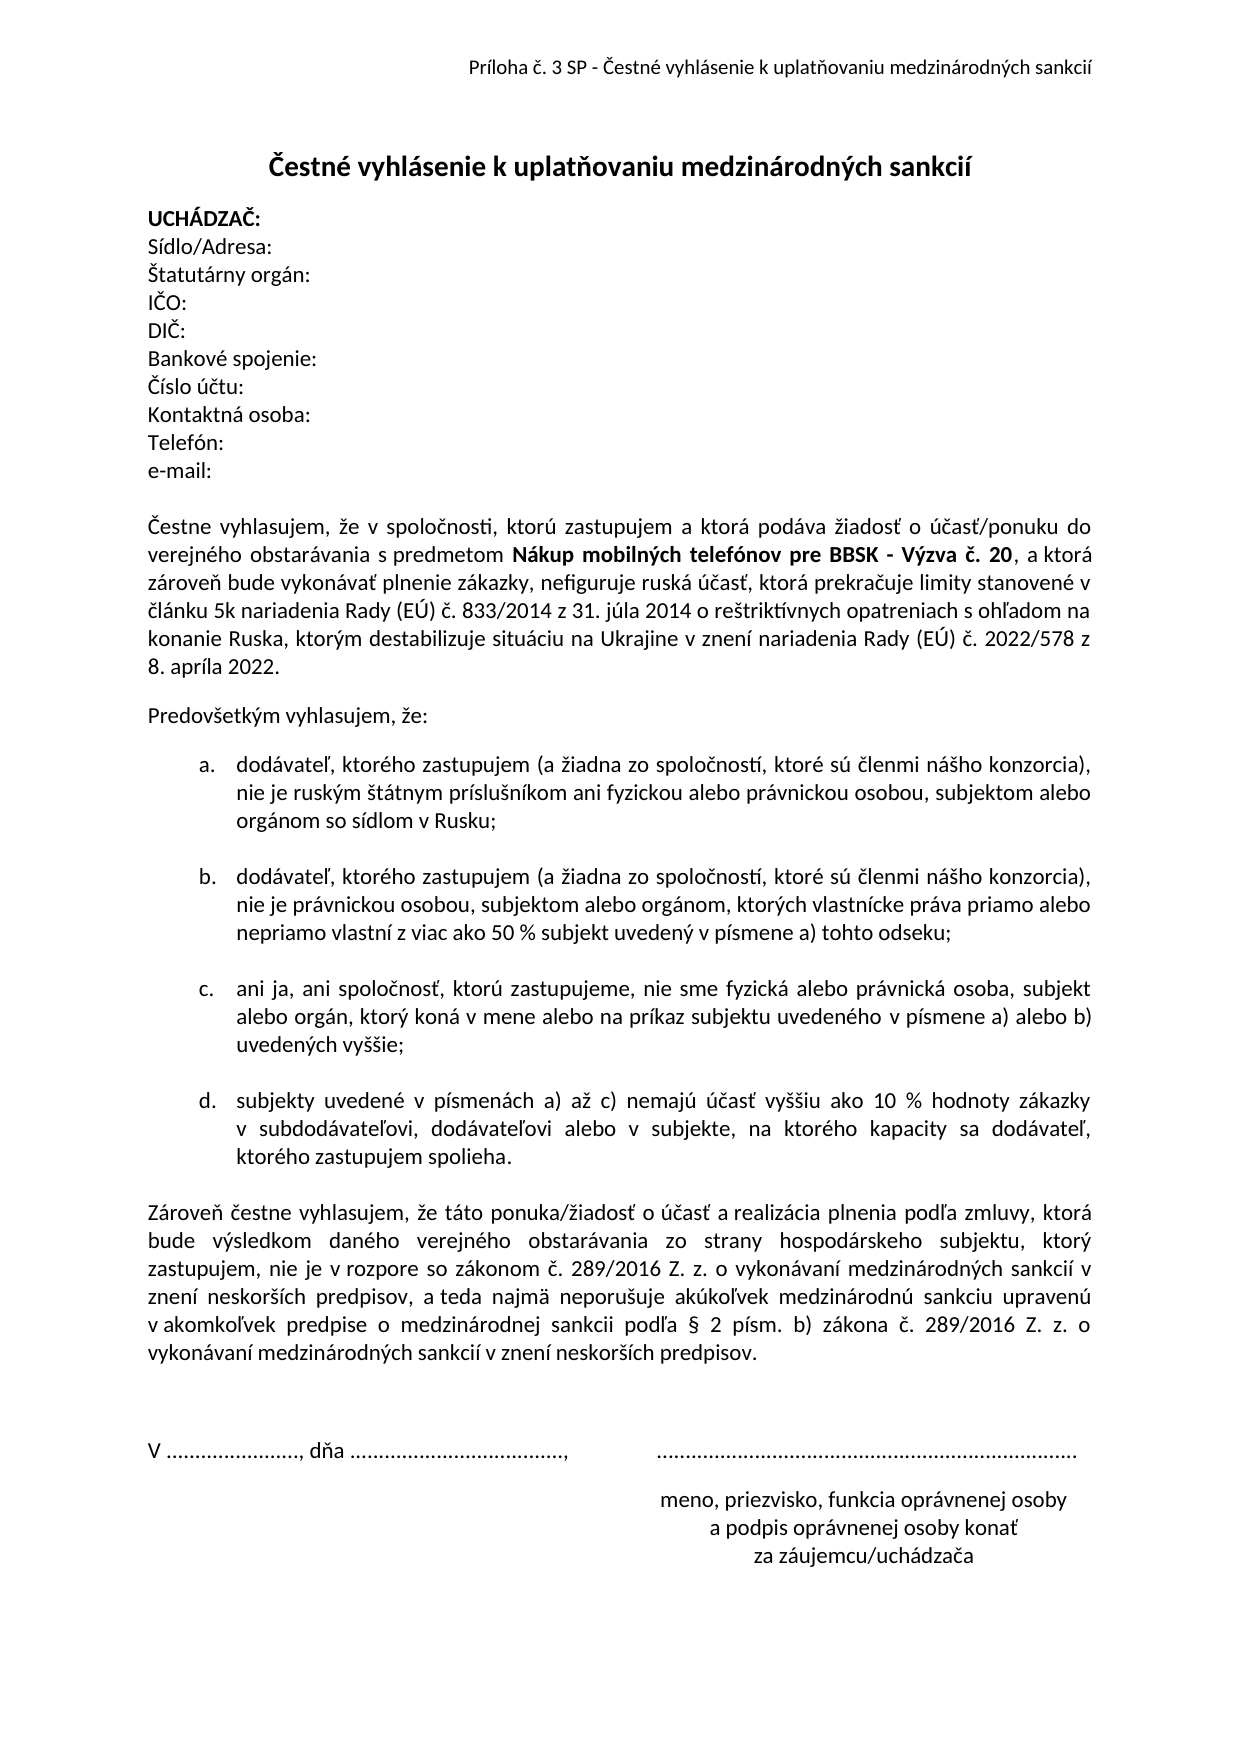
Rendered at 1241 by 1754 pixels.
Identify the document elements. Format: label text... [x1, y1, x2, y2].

text UCHÁDZAČ: [148, 204, 1093, 232]
text Predovšetkým vyhlasujem, že: [148, 701, 1093, 729]
list dodávateľ, ktorého zastupujem (a žiadna zo spoločností, ktoré sú členmi nášho konzorcia), nie je ruským štátnym príslušníkom ani fyzickou alebo právnickou osobou, subjektom alebo orgánom so sídlom v Rusku; [199, 750, 1093, 834]
text DIČ: [148, 316, 1093, 344]
text meno, priezvisko, funkcia oprávnenej osoby a podpis oprávnenej osoby konať za záujemcu/uchádzača [635, 1485, 1093, 1569]
text e-mail: [148, 456, 1093, 484]
list subjekty uvedené v písmenách a) až c) nemajú účasť vyššiu ako 10 % hodnoty zákazky v subdodávateľovi, dodávateľovi alebo v subjekte, na ktorého kapacity sa dodávateľ, ktorého zastupujem spolieha. [199, 1086, 1093, 1170]
text Čestne vyhlasujem, že v spoločnosti, ktorú zastupujem a ktorá podáva žiadosť o účasť/ponuku do verejného obstarávania s predmetom Nákup mobilných telefónov pre BBSK - Výzva č. 20, a ktorá zároveň bude vykonávať plnenie zákazky, nefiguruje ruská účasť, ktorá prekračuje limity stanovené v článku 5k nariadenia Rady (EÚ) č. 833/2014 z 31. júla 2014 o reštriktívnych opatreniach s ohľadom na konanie Ruska, ktorým destabilizuje situáciu na Ukrajine v znení nariadenia Rady (EÚ) č. 2022/578 z 8. apríla 2022. [148, 512, 1093, 680]
text V ......................., dňa ....................................., ......................................................................... [148, 1436, 1093, 1464]
text Číslo účtu: [148, 372, 1093, 400]
text Bankové spojenie: [148, 344, 1093, 372]
text Štatutárny orgán: [148, 260, 1093, 288]
list dodávateľ, ktorého zastupujem (a žiadna zo spoločností, ktoré sú členmi nášho konzorcia), nie je právnickou osobou, subjektom alebo orgánom, ktorých vlastnícke práva priamo alebo nepriamo vlastní z viac ako 50 % subjekt uvedený v písmene a) tohto odseku; [199, 862, 1093, 946]
text Zároveň čestne vyhlasujem, že táto ponuka/žiadosť o účasť a realizácia plnenia podľa zmluvy, ktorá bude výsledkom daného verejného obstarávania zo strany hospodárskeho subjektu, ktorý zastupujem, nie je v rozpore so zákonom č. 289/2016 Z. z. o vykonávaní medzinárodných sankcií v znení neskorších predpisov, a teda najmä neporušuje akúkoľvek medzinárodnú sankciu upravenú v akomkoľvek predpise o medzinárodnej sankcii podľa § 2 písm. b) zákona č. 289/2016 Z. z. o vykonávaní medzinárodných sankcií v znení neskorších predpisov. [148, 1198, 1093, 1367]
text Čestné vyhlásenie k uplatňovaniu medzinárodných sankcií [148, 148, 1093, 183]
list ani ja, ani spoločnosť, ktorú zastupujeme, nie sme fyzická alebo právnická osoba, subjekt alebo orgán, ktorý koná v mene alebo na príkaz subjektu uvedeného v písmene a) alebo b) uvedených vyššie; [199, 974, 1093, 1058]
text Telefón: [148, 428, 1093, 456]
text Sídlo/Adresa: [148, 232, 1093, 260]
text Kontaktná osoba: [148, 400, 1093, 428]
text IČO: [148, 288, 1093, 316]
